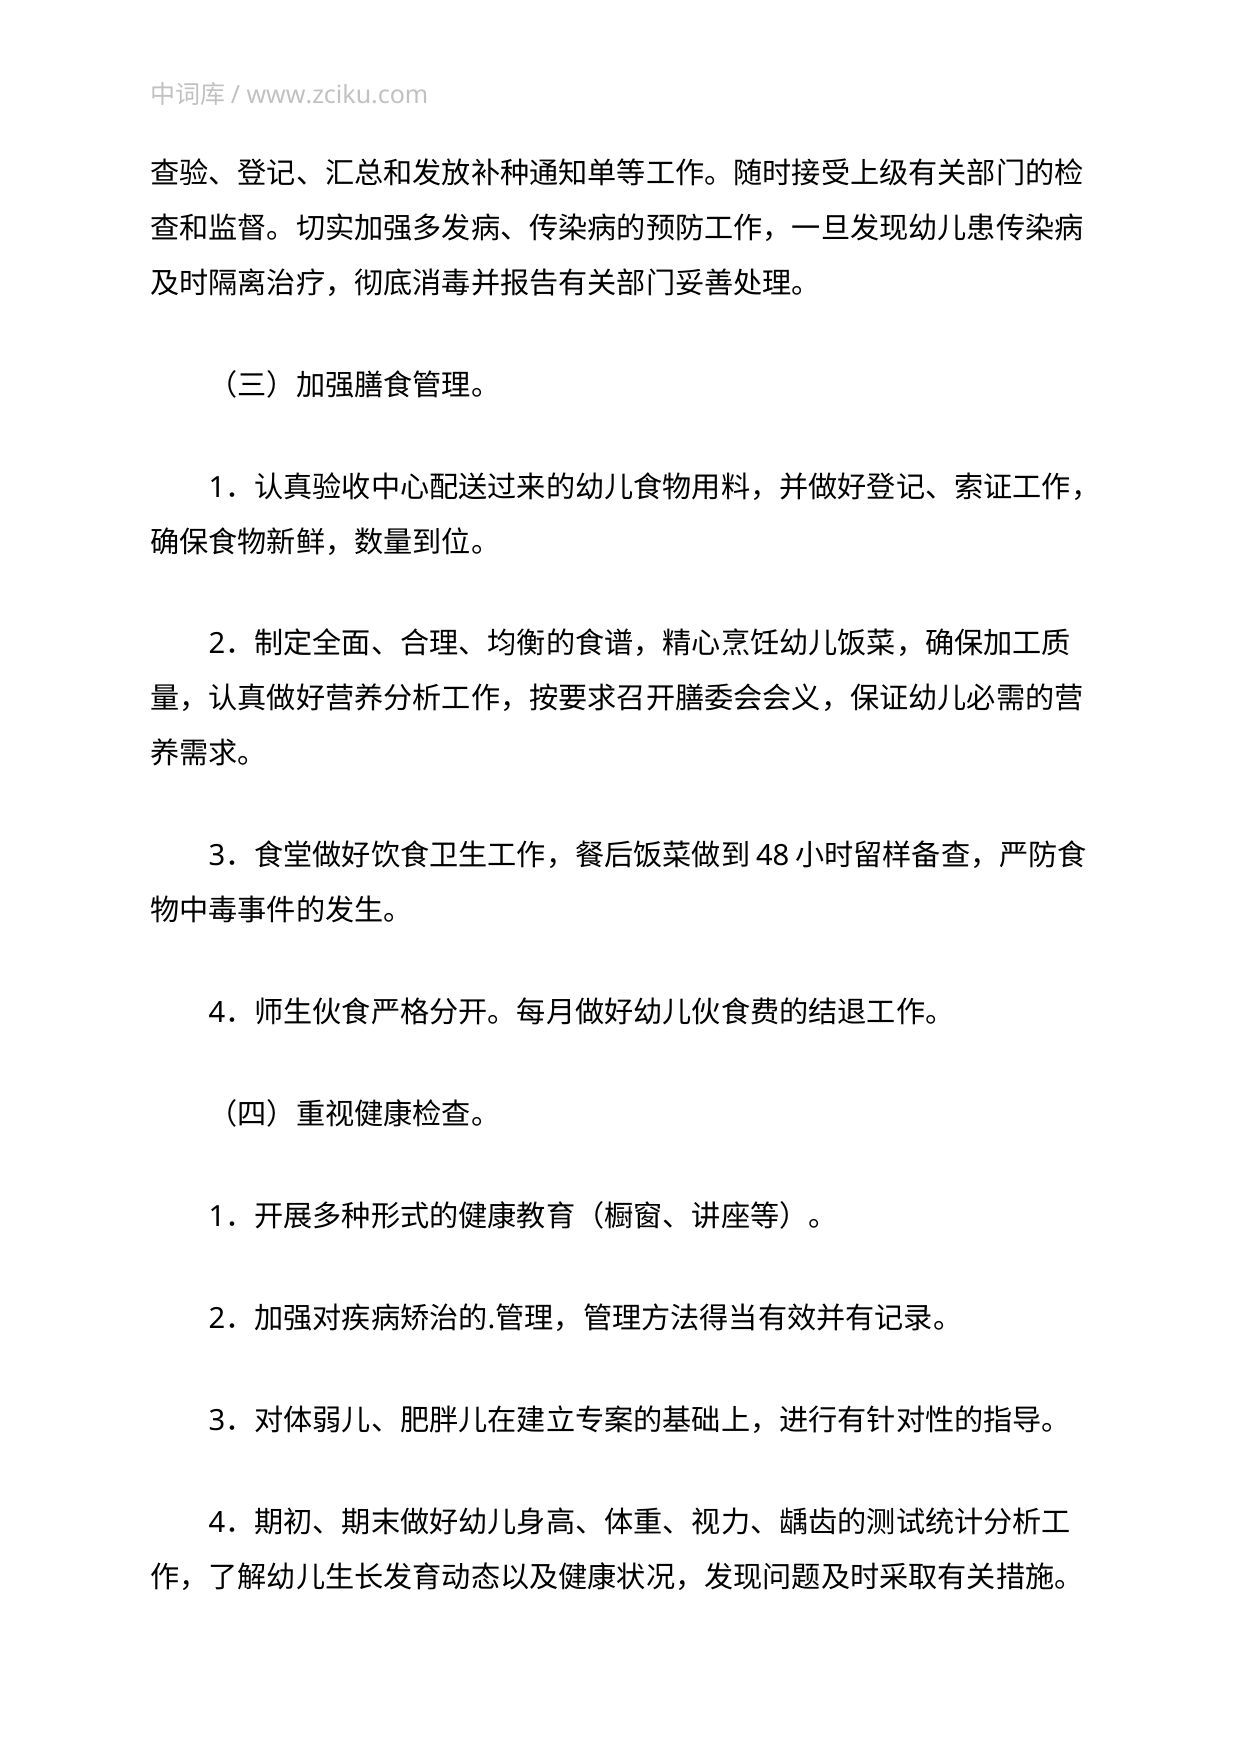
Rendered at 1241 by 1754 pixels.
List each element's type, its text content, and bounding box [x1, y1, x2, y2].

text 4．期初、期末做好幼儿身高、体重、视力、龋齿的测试统计分析工作，了解幼儿生长发育动态以及健康状况，发现问题及时采取有关措施。 [150, 1498, 1090, 1596]
text 3．对体弱儿、肥胖儿在建立专案的基础上，进行有针对性的指导。 [150, 1396, 1090, 1439]
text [150, 150, 1090, 302]
text 4．师生伙食严格分开。每月做好幼儿伙食费的结退工作。 [150, 988, 1090, 1031]
text 2．制定全面、合理、均衡的食谱，精心烹饪幼儿饭菜，确保加工质量，认真做好营养分析工作，按要求召开膳委会会义，保证幼儿必需的营养需求。 [150, 620, 1090, 772]
text （四）重视健康检查。 [150, 1091, 1090, 1133]
text （三）加强膳食管理。 [150, 362, 1090, 404]
text 3．食堂做好饮食卫生工作，餐后饭菜做到48小时留样备查，严防食物中毒事件的发生。 [150, 832, 1090, 929]
text 1．开展多种形式的健康教育（橱窗、讲座等）。 [150, 1192, 1090, 1235]
text 1．认真验收中心配送过来的幼儿食物用料，并做好登记、索证工作，确保食物新鲜，数量到位。 [150, 463, 1090, 561]
text 2．加强对疾病矫治的.管理，管理方法得当有效并有记录。 [150, 1294, 1090, 1337]
